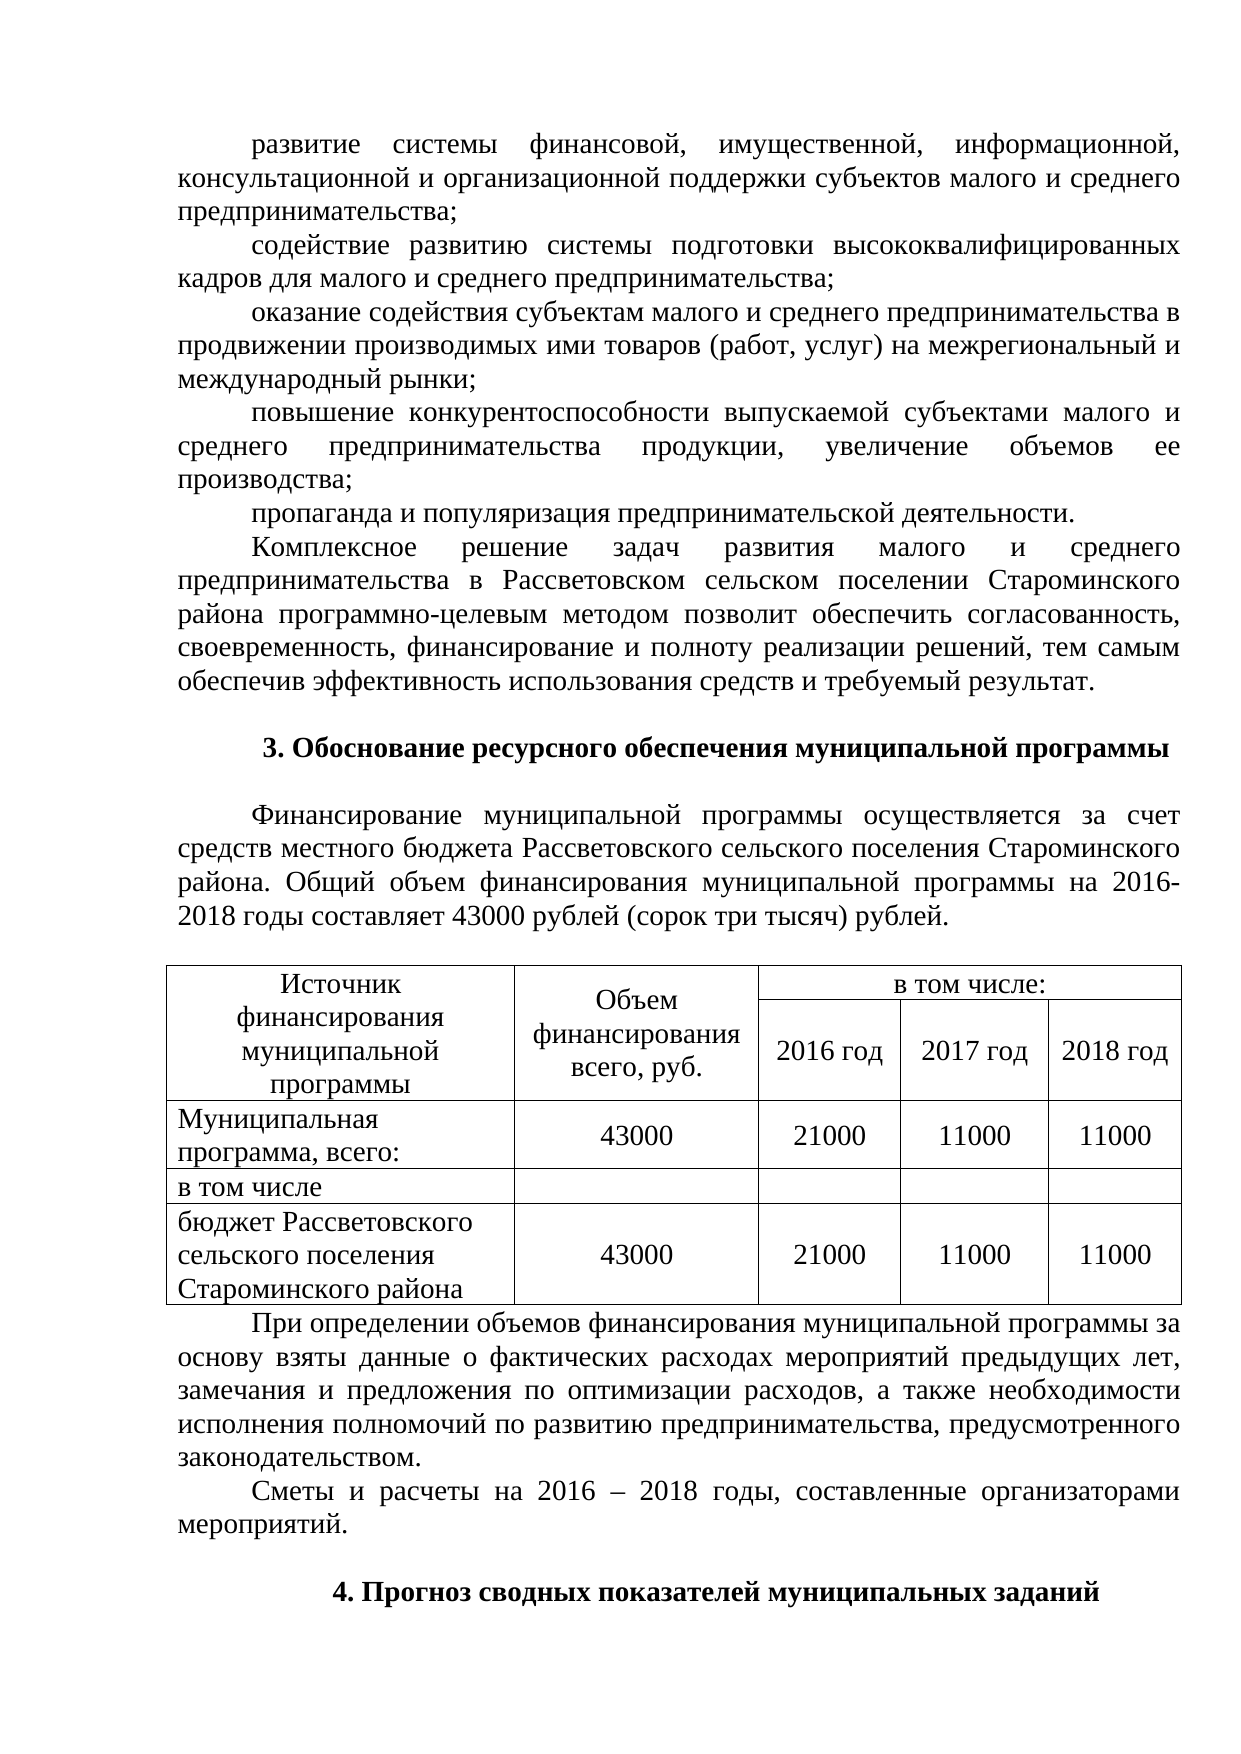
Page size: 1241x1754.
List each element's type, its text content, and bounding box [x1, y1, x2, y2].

table_cell 21000 [759, 1101, 900, 1168]
table_header в том числе: [759, 966, 1181, 999]
table_cell [515, 1169, 758, 1203]
table_cell 2016 год [759, 1000, 900, 1100]
text повышение конкурентоспособности выпускаемой субъектами малого и среднего предпринимательства продукции, увеличение объемов ее производства; [177, 394, 1181, 495]
text Финансирование муниципальной программы осуществляется за счет средств местного бюджета Рассветовского сельского поселения Староминского района. Общий объем финансирования муниципальной программы на 2016-2018 годы составляет 43000 рублей (сорок три тысяч) рублей. [177, 797, 1181, 931]
table_cell в том числе [167, 1169, 514, 1203]
table_cell 11000 [901, 1101, 1048, 1168]
table_cell [759, 1169, 900, 1203]
table_cell 2018 год [1049, 1000, 1181, 1100]
table_cell 11000 [1049, 1101, 1181, 1168]
table_cell 21000 [759, 1204, 900, 1304]
table_header Объем финансирования всего, руб. [515, 966, 758, 1100]
table_cell 11000 [901, 1204, 1048, 1304]
text оказание содействия субъектам малого и среднего предпринимательства в продвижении производимых ими товаров (работ, услуг) на межрегиональный и международный рынки; [177, 294, 1181, 394]
table_cell [901, 1169, 1048, 1203]
text пропаганда и популяризация предпринимательской деятельности. [177, 495, 1181, 529]
table_cell [1049, 1169, 1181, 1203]
table_cell 43000 [515, 1204, 758, 1304]
text 4. Прогноз сводных показателей муниципальных заданий [177, 1574, 1181, 1607]
text Комплексное решение задач развития малого и среднего предпринимательства в Рассветовском сельском поселении Староминского района программно-целевым методом позволит обеспечить согласованность, своевременность, финансирование и полноту реализации решений, тем самым обеспечив эффективность использования средств и требуемый результат. [177, 529, 1181, 696]
text При определении объемов финансирования муниципальной программы за основу взяты данные о фактических расходах мероприятий предыдущих лет, замечания и предложения по оптимизации расходов, а также необходимости исполнения полномочий по развитию предпринимательства, предусмотренного законодательством. [177, 1305, 1181, 1473]
text Сметы и расчеты на 2016 – 2018 годы, составленные организаторами мероприятий. [177, 1473, 1181, 1540]
table_cell Муниципальная программа, всего: [167, 1101, 514, 1168]
table_cell 11000 [1049, 1204, 1181, 1304]
text 3. Обоснование ресурсного обеспечения муниципальной программы [177, 730, 1181, 763]
text содействие развитию системы подготовки высококвалифицированных кадров для малого и среднего предпринимательства; [177, 227, 1181, 294]
table_cell 2017 год [901, 1000, 1048, 1100]
text развитие системы финансовой, имущественной, информационной, консультационной и организационной поддержки субъектов малого и среднего предпринимательства; [177, 126, 1181, 227]
table_header Источник финансирования муниципальной программы [167, 966, 514, 1100]
table_cell 43000 [515, 1101, 758, 1168]
table_cell бюджет Рассветовского сельского поселения Староминского района [167, 1204, 514, 1304]
